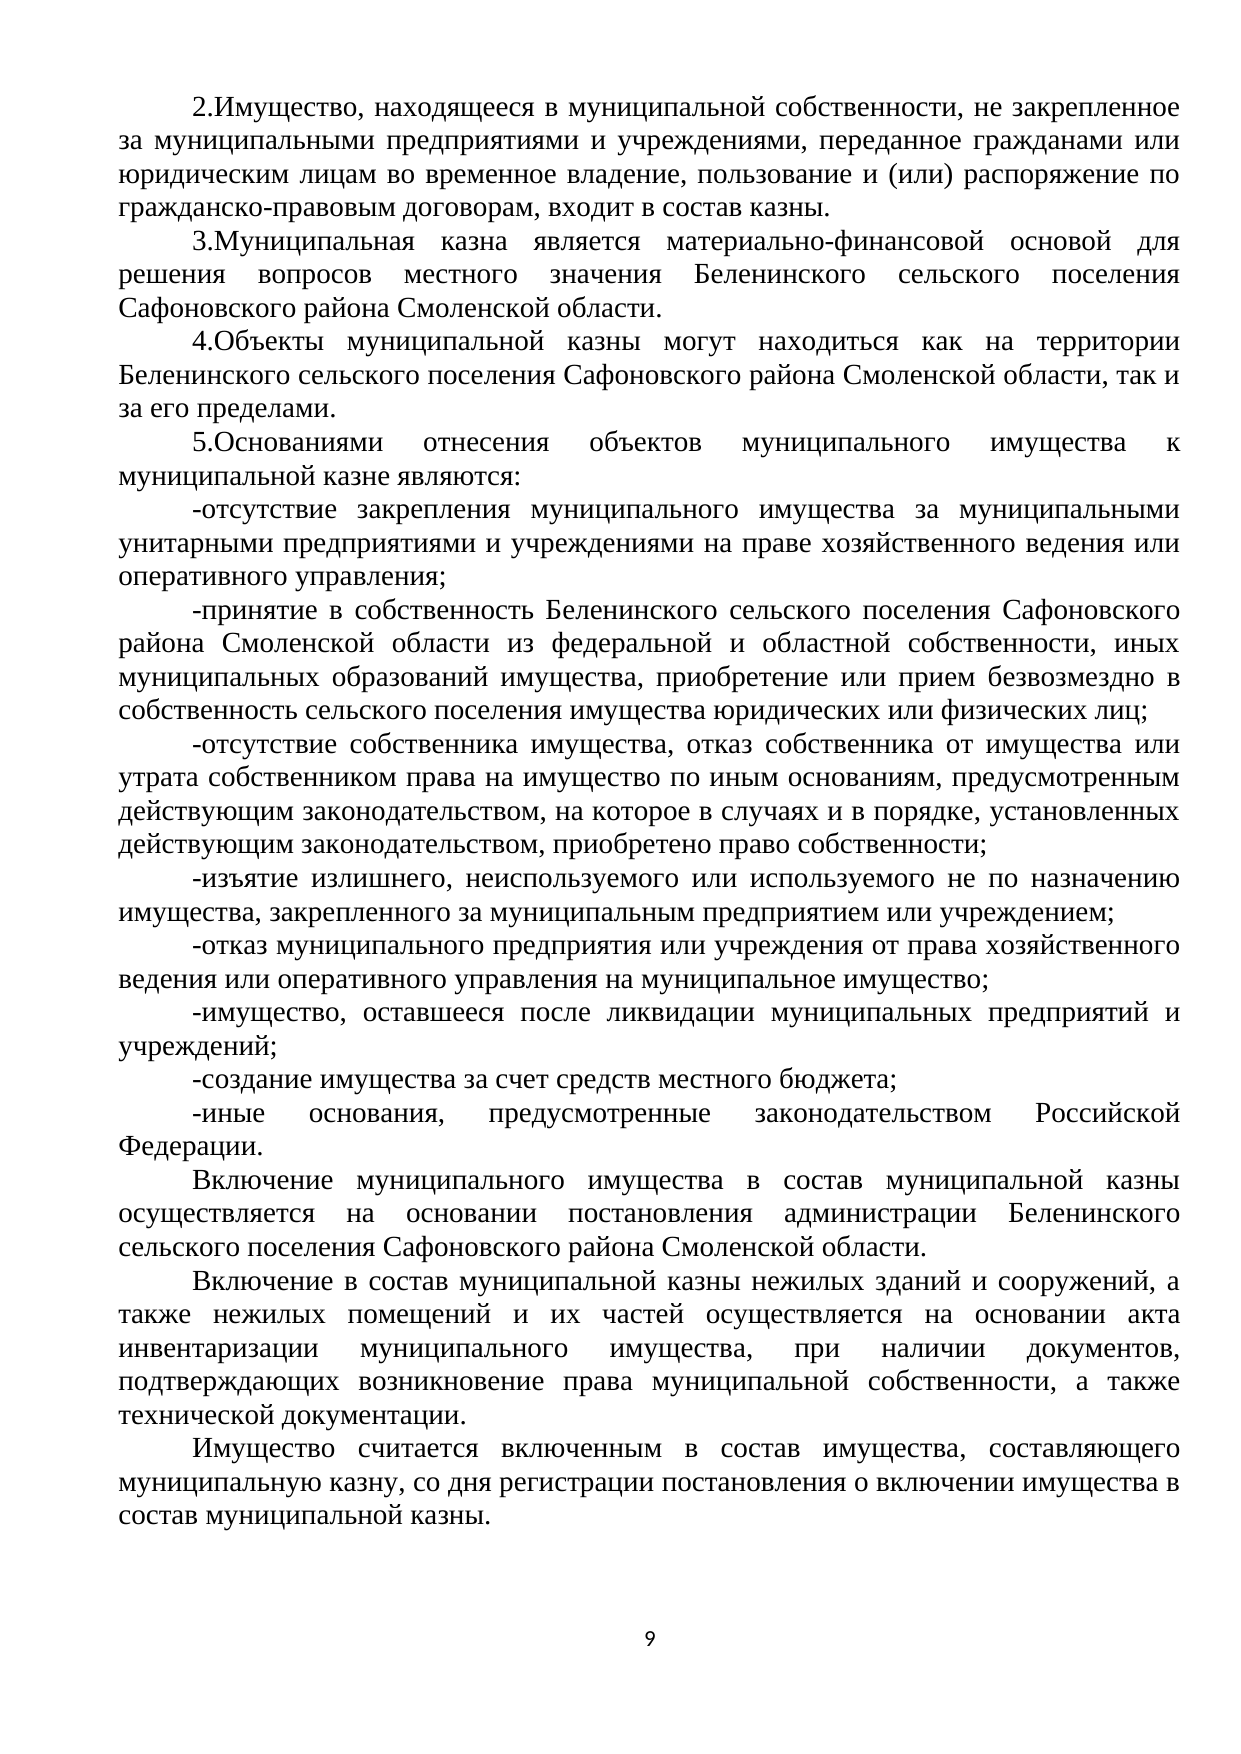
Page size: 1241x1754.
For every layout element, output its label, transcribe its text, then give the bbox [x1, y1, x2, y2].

text -отказ муниципального предприятия или учреждения от права хозяйственного ведения или оперативного управления на муниципальное имущество; [118, 927, 1181, 994]
text 2.Имущество, находящееся в муниципальной собственности, не закрепленное за муниципальными предприятиями и учреждениями, переданное гражданами или юридическим лицам во временное владение, пользование и (или) распоряжение по гражданско-правовым договорам, входит в состав казны. [118, 89, 1181, 223]
text 3.Муниципальная казна является материально-финансовой основой для решения вопросов местного значения Беленинского сельского поселения Сафоновского района Смоленской области. [118, 223, 1181, 323]
text -отсутствие закрепления муниципального имущества за муниципальными унитарными предприятиями и учреждениями на праве хозяйственного ведения или оперативного управления; [118, 491, 1181, 592]
text -имущество, оставшееся после ликвидации муниципальных предприятий и учреждений; [118, 994, 1181, 1061]
text Включение муниципального имущества в состав муниципальной казны осуществляется на основании постановления администрации Беленинского сельского поселения Сафоновского района Смоленской области. [118, 1162, 1181, 1263]
text -отсутствие собственника имущества, отказ собственника от имущества или утрата собственником права на имущество по иным основаниям, предусмотренным действующим законодательством, на которое в случаях и в порядке, установленных действующим законодательством, приобретено право собственности; [118, 726, 1181, 860]
text Включение в состав муниципальной казны нежилых зданий и сооружений, а также нежилых помещений и их частей осуществляется на основании акта инвентаризации муниципального имущества, при наличии документов, подтверждающих возникновение права муниципальной собственности, а также технической документации. [118, 1263, 1181, 1430]
text 5.Основаниями отнесения объектов муниципального имущества к муниципальной казне являются: [118, 424, 1181, 491]
text 4.Объекты муниципальной казны могут находиться как на территории Беленинского сельского поселения Сафоновского района Смоленской области, так и за его пределами. [118, 323, 1181, 424]
text Имущество считается включенным в состав имущества, составляющего муниципальную казну, со дня регистрации постановления о включении имущества в состав муниципальной казны. [118, 1430, 1181, 1531]
text -изъятие излишнего, неиспользуемого или используемого не по назначению имущества, закрепленного за муниципальным предприятием или учреждением; [118, 860, 1181, 927]
text -создание имущества за счет средств местного бюджета; [118, 1061, 1181, 1095]
text -иные основания, предусмотренные законодательством Российской Федерации. [118, 1095, 1181, 1162]
text -принятие в собственность Беленинского сельского поселения Сафоновского района Смоленской области из федеральной и областной собственности, иных муниципальных образований имущества, приобретение или прием безвозмездно в собственность сельского поселения имущества юридических или физических лиц; [118, 592, 1181, 726]
